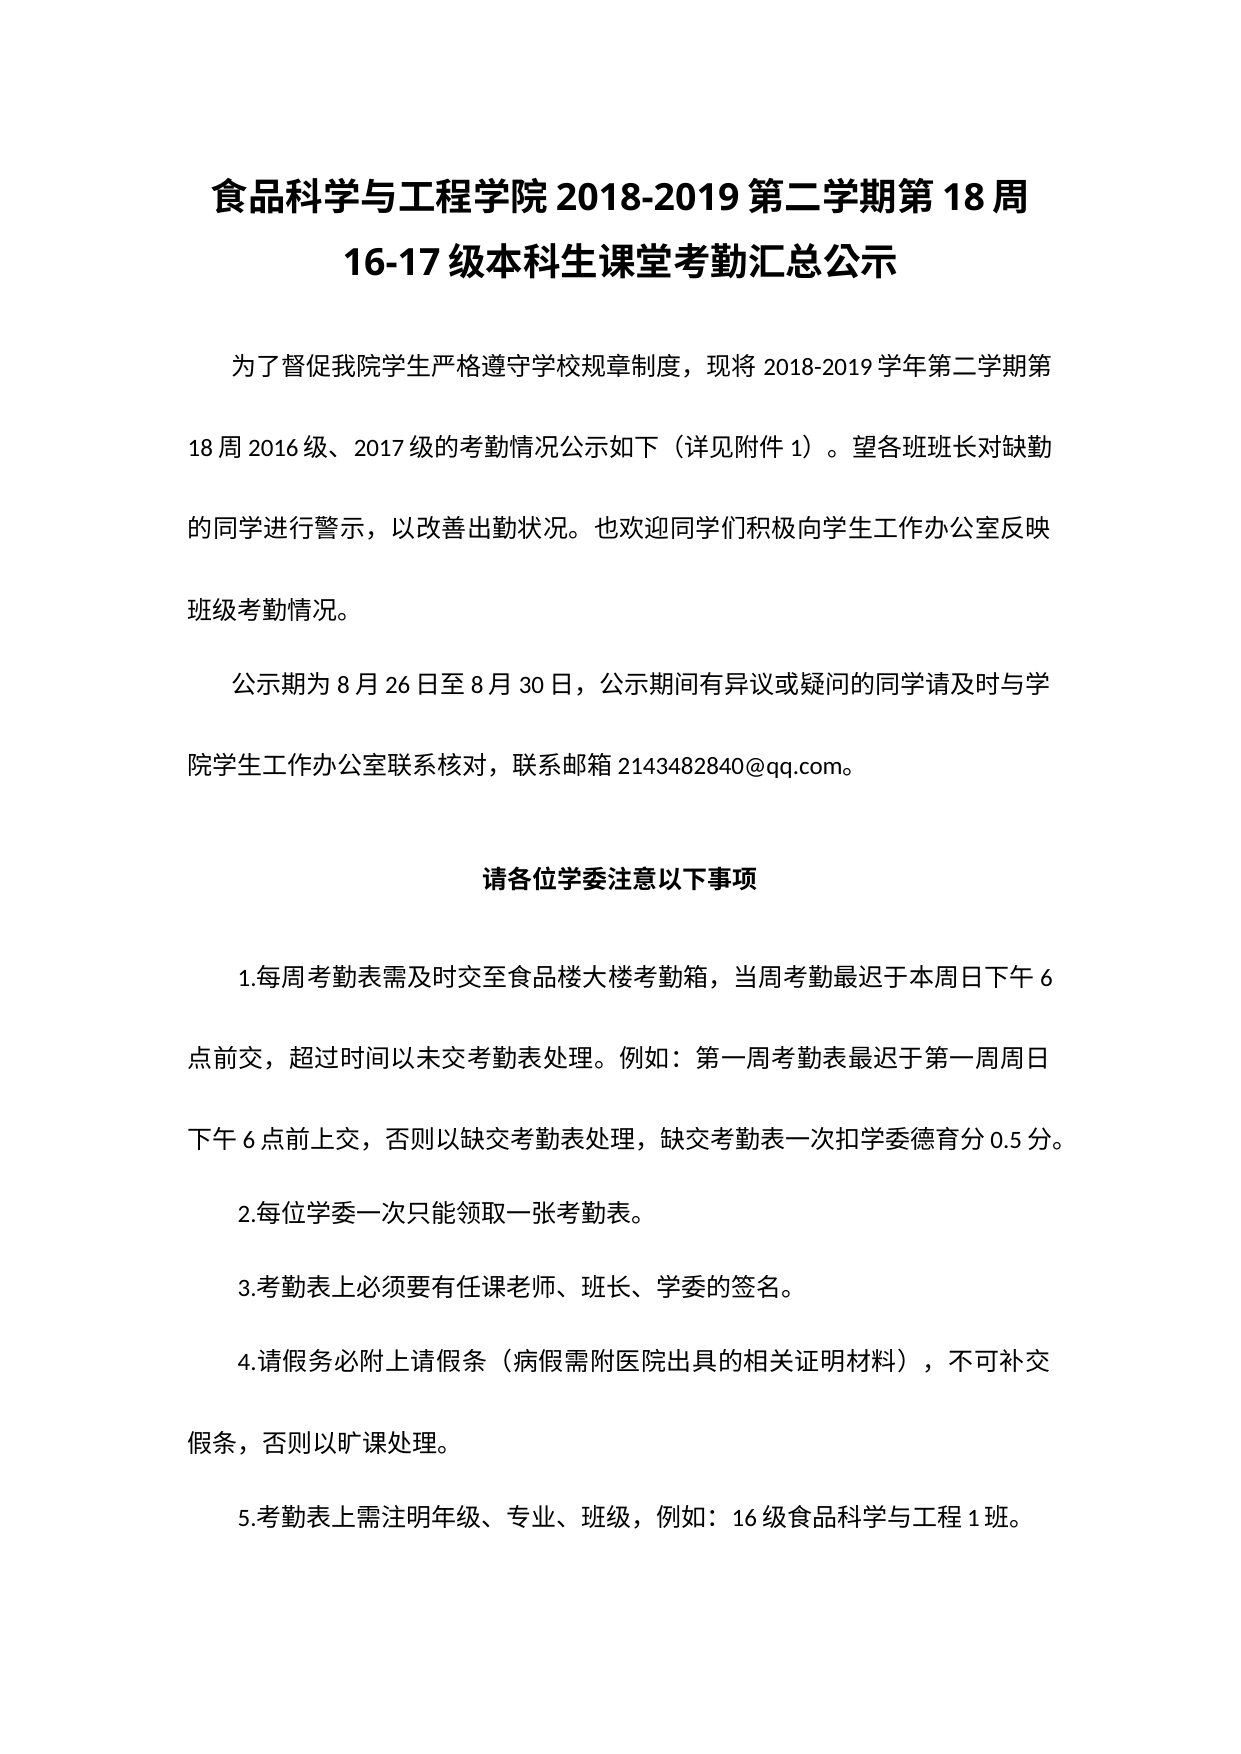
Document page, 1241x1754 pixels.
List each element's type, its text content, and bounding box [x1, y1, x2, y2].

text 4.请假务必附上请假条（病假需附医院出具的相关证明材料），不可补交假条，否则以旷课处理。 [187, 1327, 1053, 1474]
text 5.考勤表上需注明年级、专业、班级，例如：16级食品科学与工程1班。 [187, 1483, 1053, 1548]
text 食品科学与工程学院2018-2019第二学期第18周 16-17级本科生课堂考勤汇总公示 [187, 162, 1053, 292]
text 3.考勤表上必须要有任课老师、班长、学委的签名。 [187, 1253, 1053, 1318]
text 请各位学委注意以下事项 [187, 845, 1053, 910]
text 2.每位学委一次只能领取一张考勤表。 [187, 1179, 1053, 1244]
text 为了督促我院学生严格遵守学校规章制度，现将2018-2019学年第二学期第18周2016级、2017级的考勤情况公示如下（详见附件1）。望各班班长对缺勤的同学进行警示，以改善出勤状况。也欢迎同学们积极向学生工作办公室反映班级考勤情况。 [187, 332, 1053, 641]
text 公示期为8月26日至8月30日，公示期间有异议或疑问的同学请及时与学院学生工作办公室联系核对，联系邮箱2143482840@qq.com。 [187, 650, 1053, 796]
text 1.每周考勤表需及时交至食品楼大楼考勤箱，当周考勤最迟于本周日下午6点前交，超过时间以未交考勤表处理。例如：第一周考勤表最迟于第一周周日下午6点前上交，否则以缺交考勤表处理，缺交考勤表一次扣学委德育分0.5分。 [187, 943, 1053, 1170]
